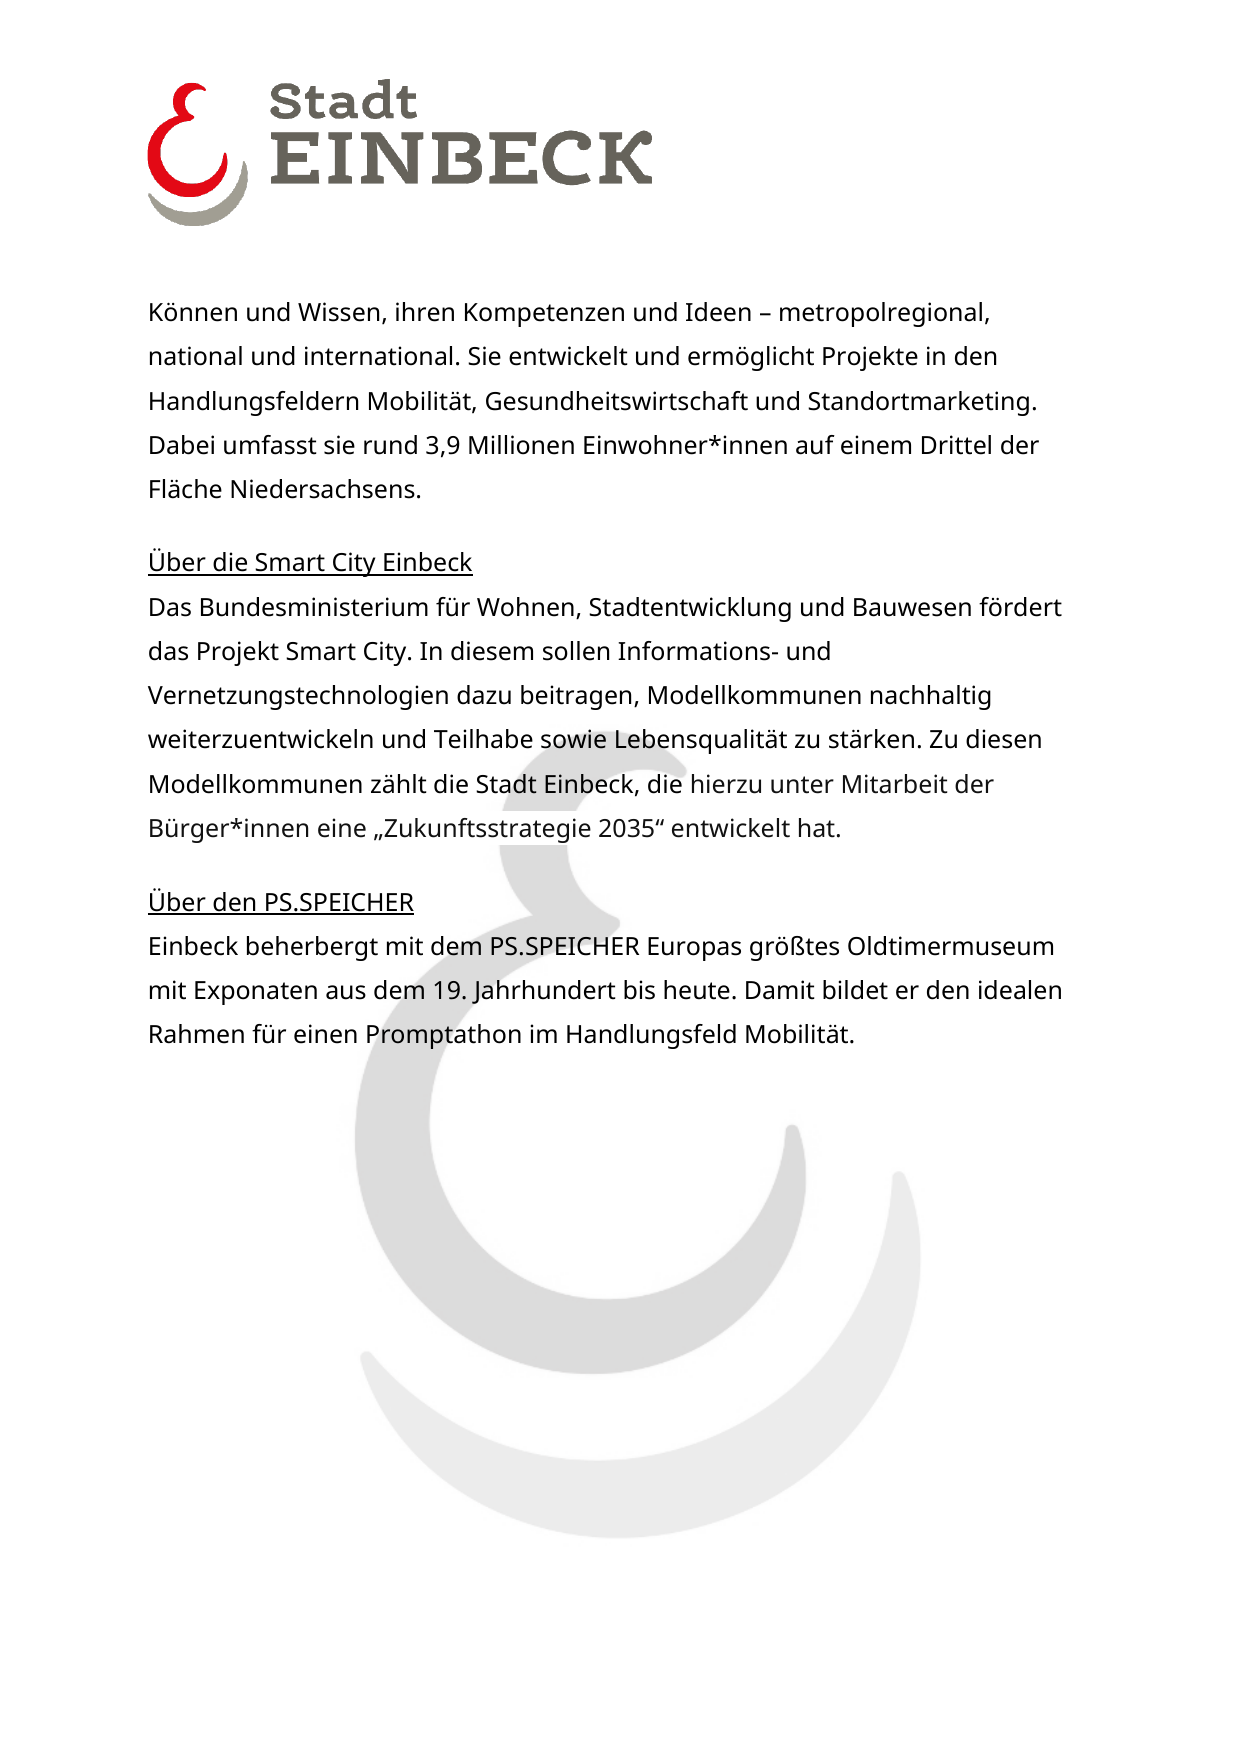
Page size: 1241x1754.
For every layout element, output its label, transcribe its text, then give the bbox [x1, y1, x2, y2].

picture [147, 79, 652, 226]
text Über den PS.SPEICHER Einbeck beherbergt mit dem PS.SPEICHER Europas größtes Oldtimermuseum mit Exponaten aus dem 19. Jahrhundert bis heute. Damit bildet er den idealen Rahmen für einen Promptathon im Handlungsfeld Mobilität. [148, 884, 1093, 1051]
text Über die Smart City Einbeck Das Bundesministerium für Wohnen, Stadtentwicklung und Bauwesen fördert das Projekt Smart City. In diesem sollen Informations- und Vernetzungstechnologien dazu beitragen, Modellkommunen nachhaltig weiterzuentwickeln und Teilhabe sowie Lebensqualität zu stärken. Zu diesen Modellkommunen zählt die Stadt Einbeck, die hierzu unter Mitarbeit der Bürger*innen eine „Zukunftsstrategie 2035“ entwickelt hat. [148, 545, 1093, 845]
